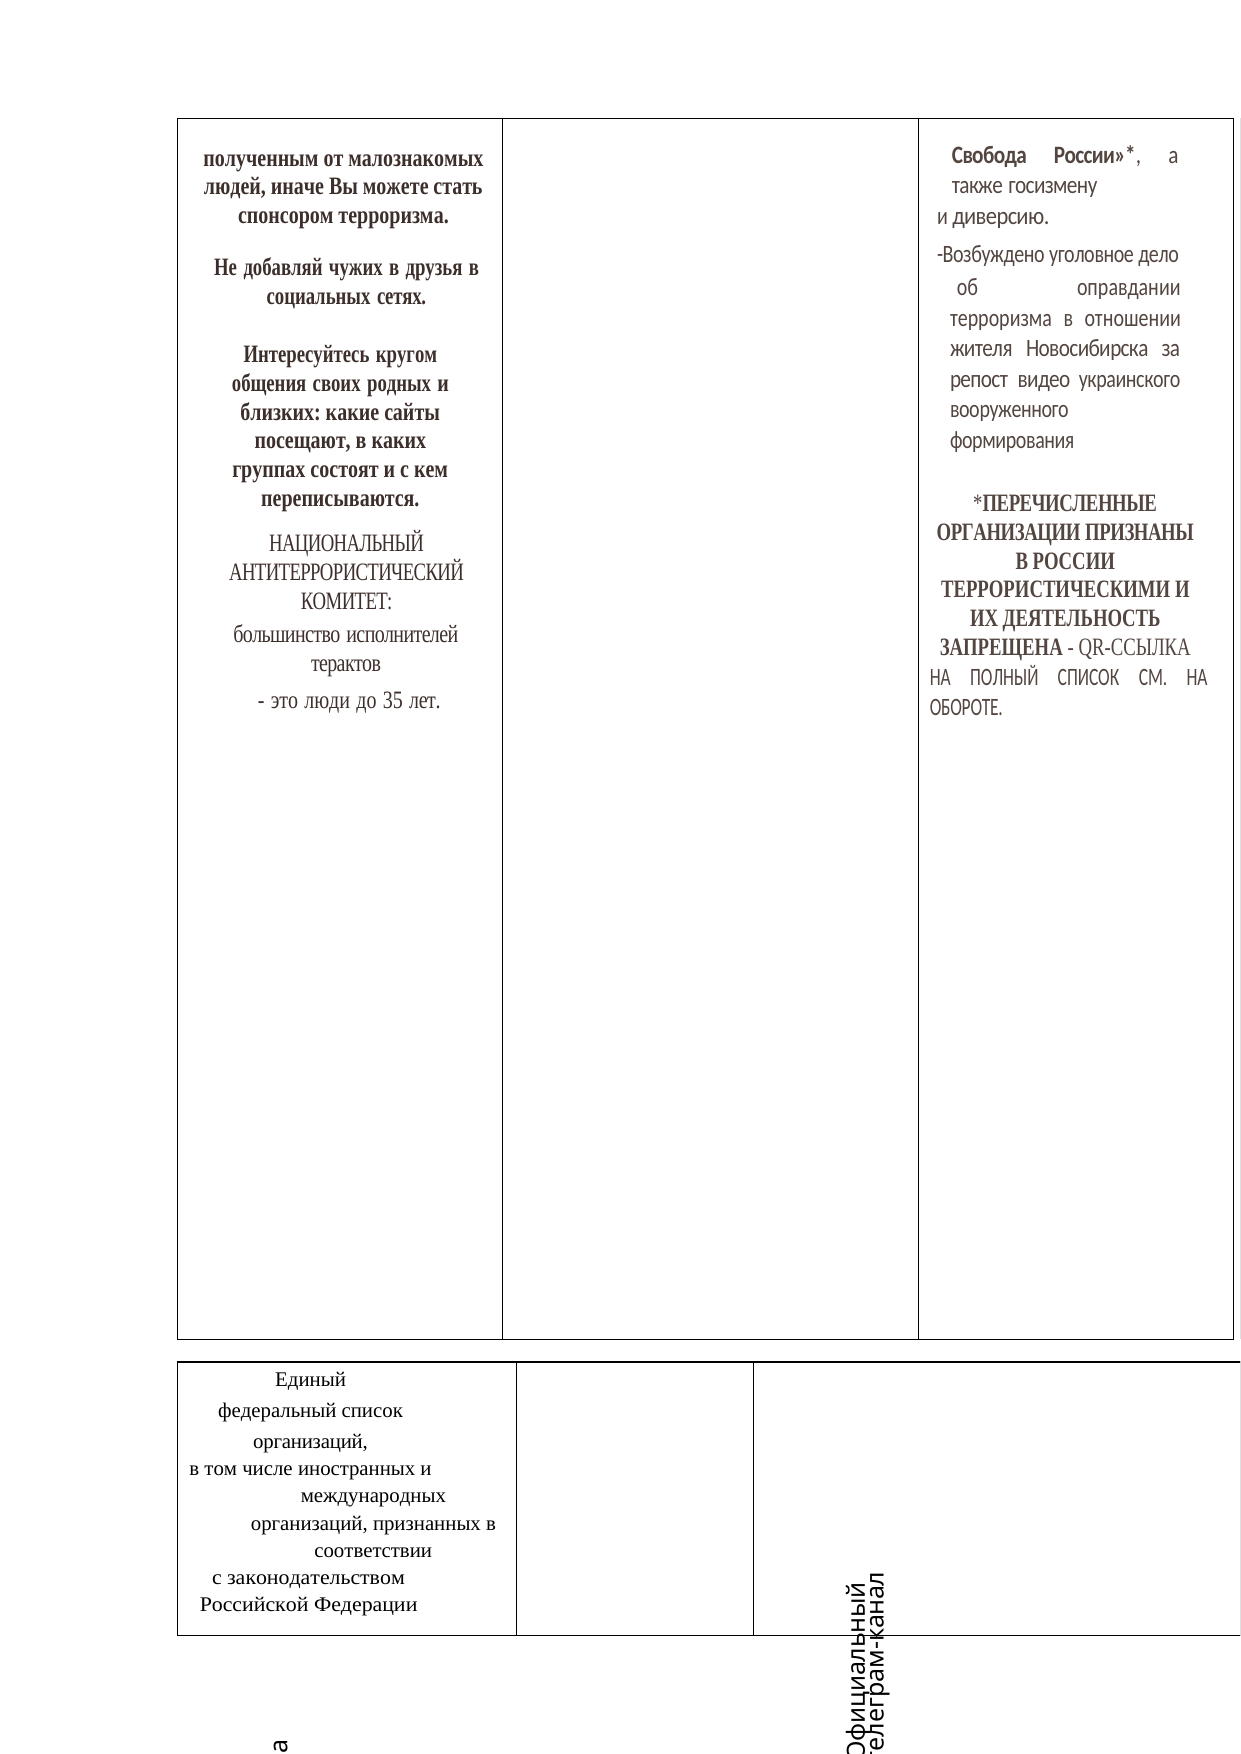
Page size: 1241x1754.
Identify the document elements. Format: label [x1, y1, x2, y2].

table_header [517, 1363, 753, 1635]
table_header [1234, 118, 1240, 1339]
table_header [178, 1363, 516, 1635]
table_header [919, 119, 1233, 1339]
table_header [503, 119, 918, 1339]
table_header [754, 1363, 1240, 1635]
table_header [178, 119, 502, 1339]
